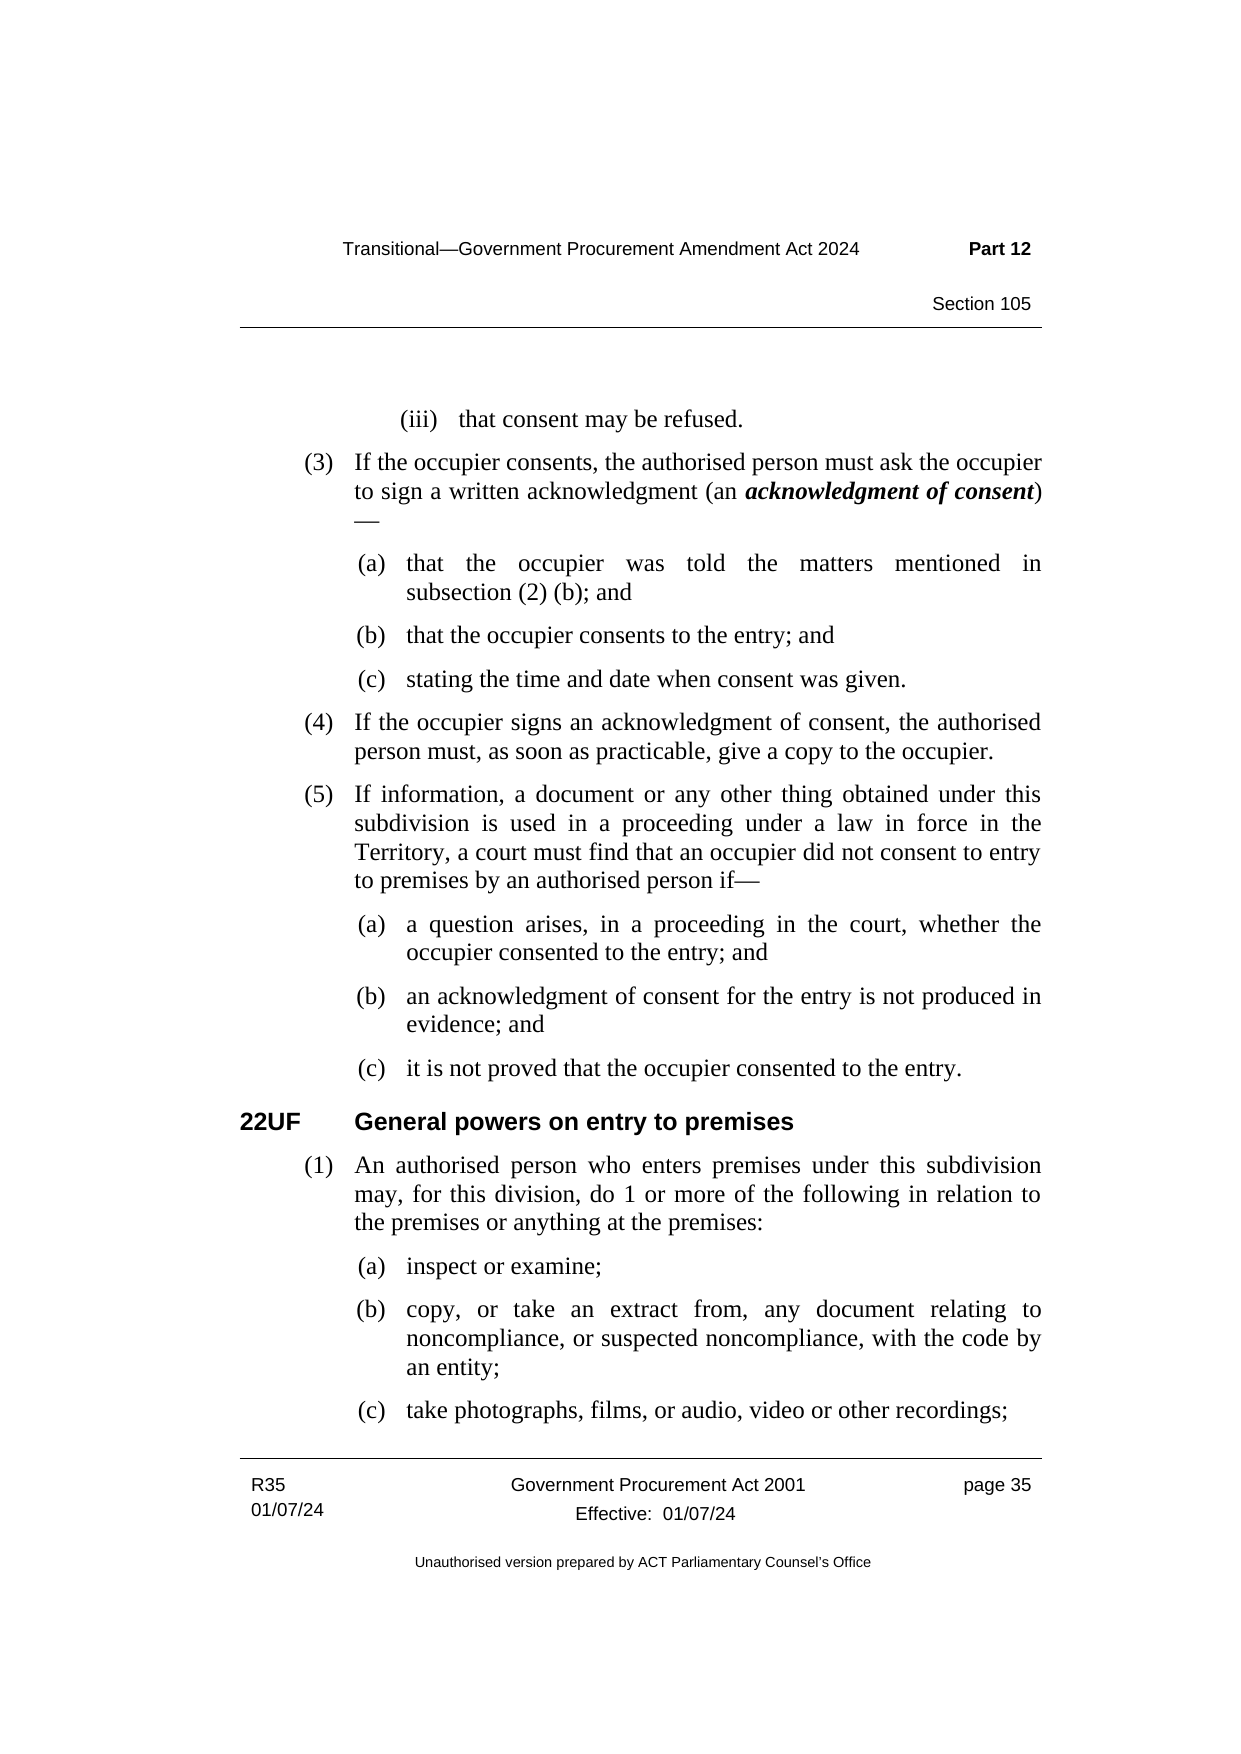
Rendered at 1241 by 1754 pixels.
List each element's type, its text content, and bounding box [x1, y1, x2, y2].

text (1) An authorised person who enters premises under this subdivision may, for this division, do 1 or more of the following in relation to the premises or anything at the premises: [239, 1150, 1042, 1236]
text (b) copy, or take an extract from, any document relating to noncompliance, or suspected noncompliance, with the code by an entity; [239, 1294, 1042, 1380]
text (a) inspect or examine; [239, 1251, 1042, 1279]
text (a) that the occupier was told the matters mentioned in subsection (2) (b); and [239, 548, 1042, 606]
text (iii) that consent may be refused. [239, 404, 1042, 433]
text (c) take photographs, films, or audio, video or other recordings; [239, 1395, 1042, 1424]
text (5) If information, a document or any other thing obtained under this subdivision is used in a proceeding under a law in force in the Territory, a court must find that an occupier did not consent to entry to premises by an authorised person if— [239, 779, 1042, 894]
text (c) it is not proved that the occupier consented to the entry. [239, 1053, 1042, 1082]
text (b) an acknowledgment of consent for the entry is not produced in evidence; and [239, 981, 1042, 1038]
text (a) a question arises, in a proceeding in the court, whether the occupier consented to the entry; and [239, 909, 1042, 966]
text (3) If the occupier consents, the authorised person must ask the occupier to sign a written acknowledgment (an acknowledgment of consent)— [239, 447, 1042, 534]
text (4) If the occupier signs an acknowledgment of consent, the authorised person must, as soon as practicable, give a copy to the occupier. [239, 707, 1042, 764]
text (b) that the occupier consents to the entry; and [239, 620, 1042, 649]
text 22UF General powers on entry to premises [239, 1107, 1042, 1135]
text (c) stating the time and date when consent was given. [239, 664, 1042, 692]
